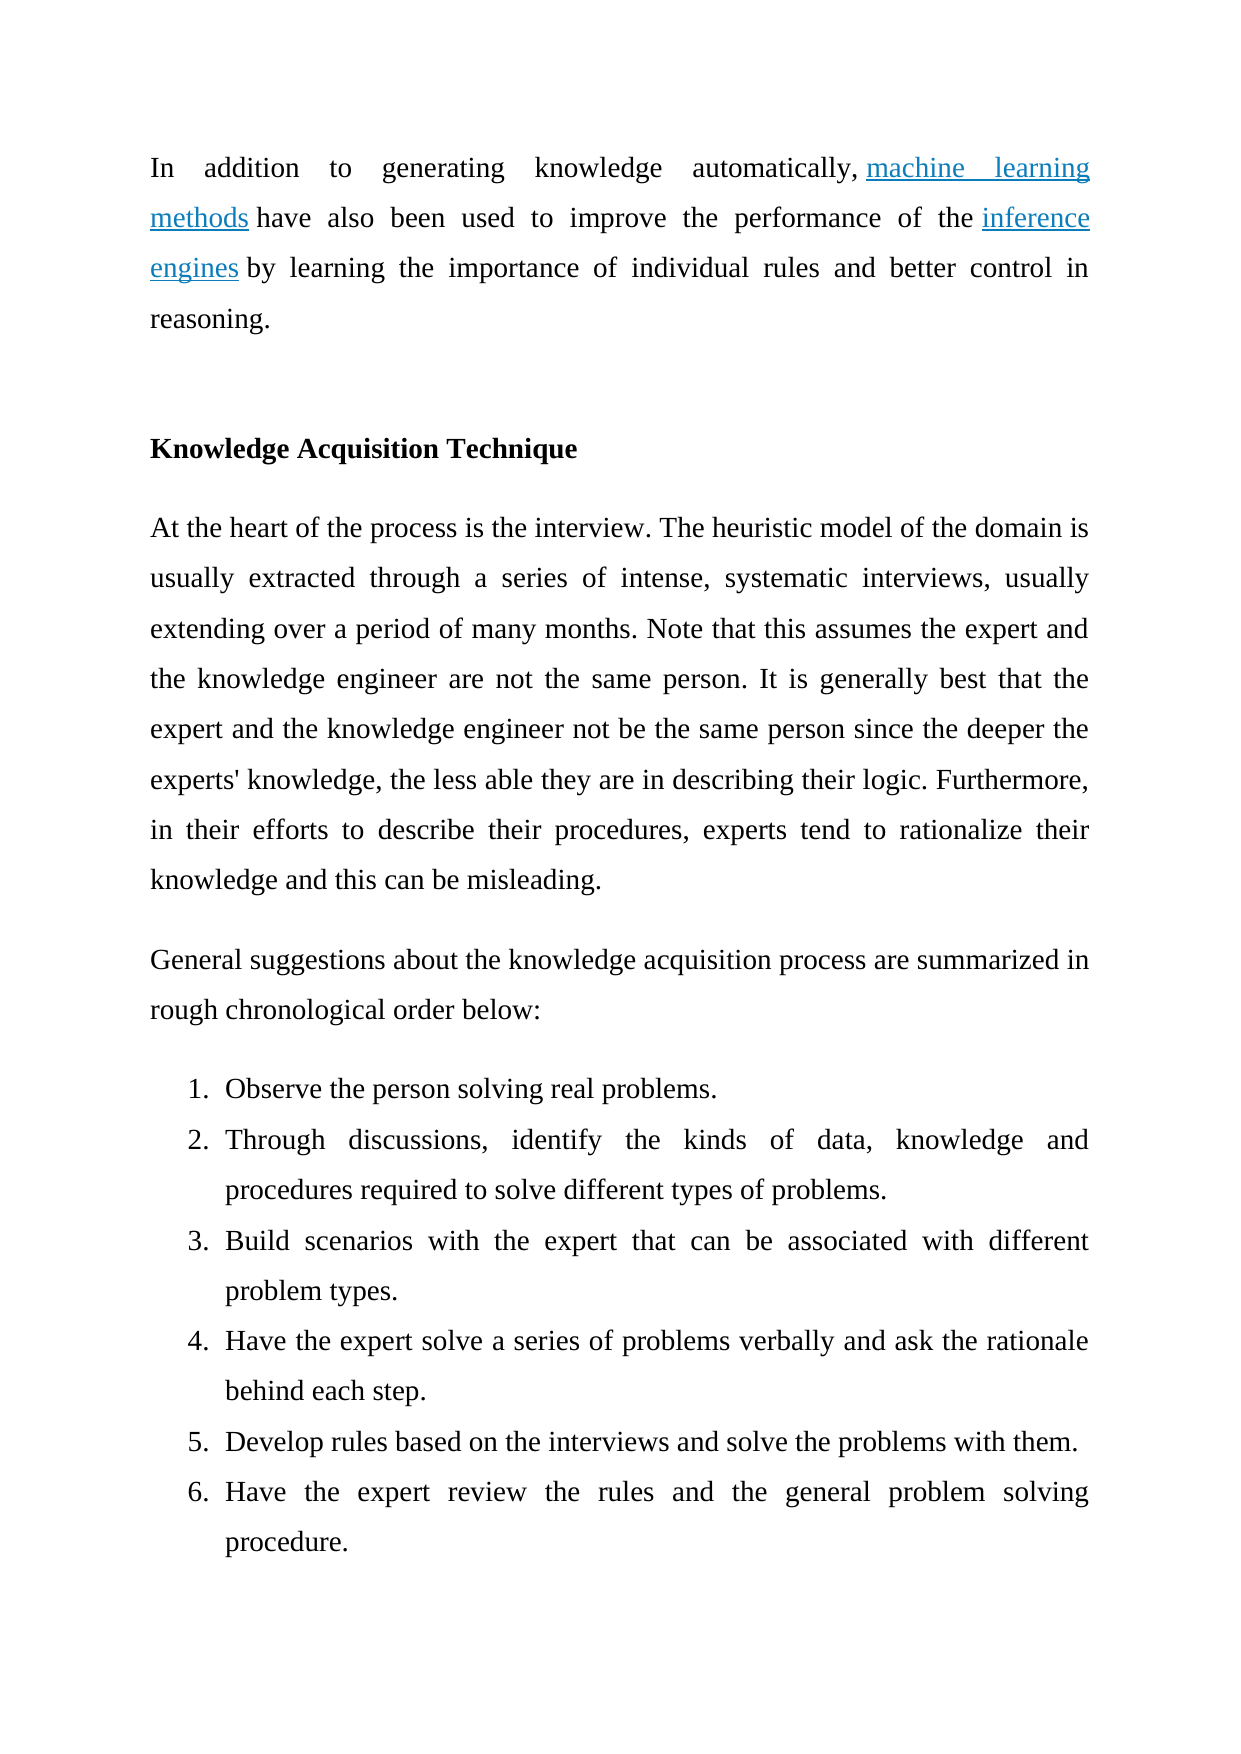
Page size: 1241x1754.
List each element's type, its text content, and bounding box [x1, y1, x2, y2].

text At the heart of the process is the interview. The heuristic model of the domain is usually extracted through a series of intense, systematic interviews, usually extending over a period of many months. Note that this assumes the expert and the knowledge engineer are not the same person. It is generally best that the expert and the knowledge engineer not be the same person since the deeper the experts' knowledge, the less able they are in describing their logic. Furthermore, in their efforts to describe their procedures, experts tend to rationalize their knowledge and this can be misleading. [150, 510, 1090, 896]
text General suggestions about the knowledge acquisition process are summarized in rough chronological order below: [150, 942, 1090, 1026]
list Have the expert review the rules and the general problem solving procedure. [187, 1474, 1090, 1558]
text In addition to generating knowledge automatically, machine learning methods have also been used to improve the performance of the inference engines by learning the importance of individual rules and better control in reasoning. [150, 150, 1090, 334]
subtitle Knowledge Acquisition Technique [150, 431, 1090, 464]
list Observe the person solving real problems. [187, 1072, 1090, 1105]
list Build scenarios with the expert that can be associated with different problem types. [187, 1223, 1090, 1306]
list Through discussions, identify the kinds of data, knowledge and procedures required to solve different types of problems. [187, 1122, 1090, 1206]
list Develop rules based on the interviews and solve the problems with them. [187, 1424, 1090, 1457]
list Have the expert solve a series of problems verbally and ask the rationale behind each step. [187, 1323, 1090, 1407]
